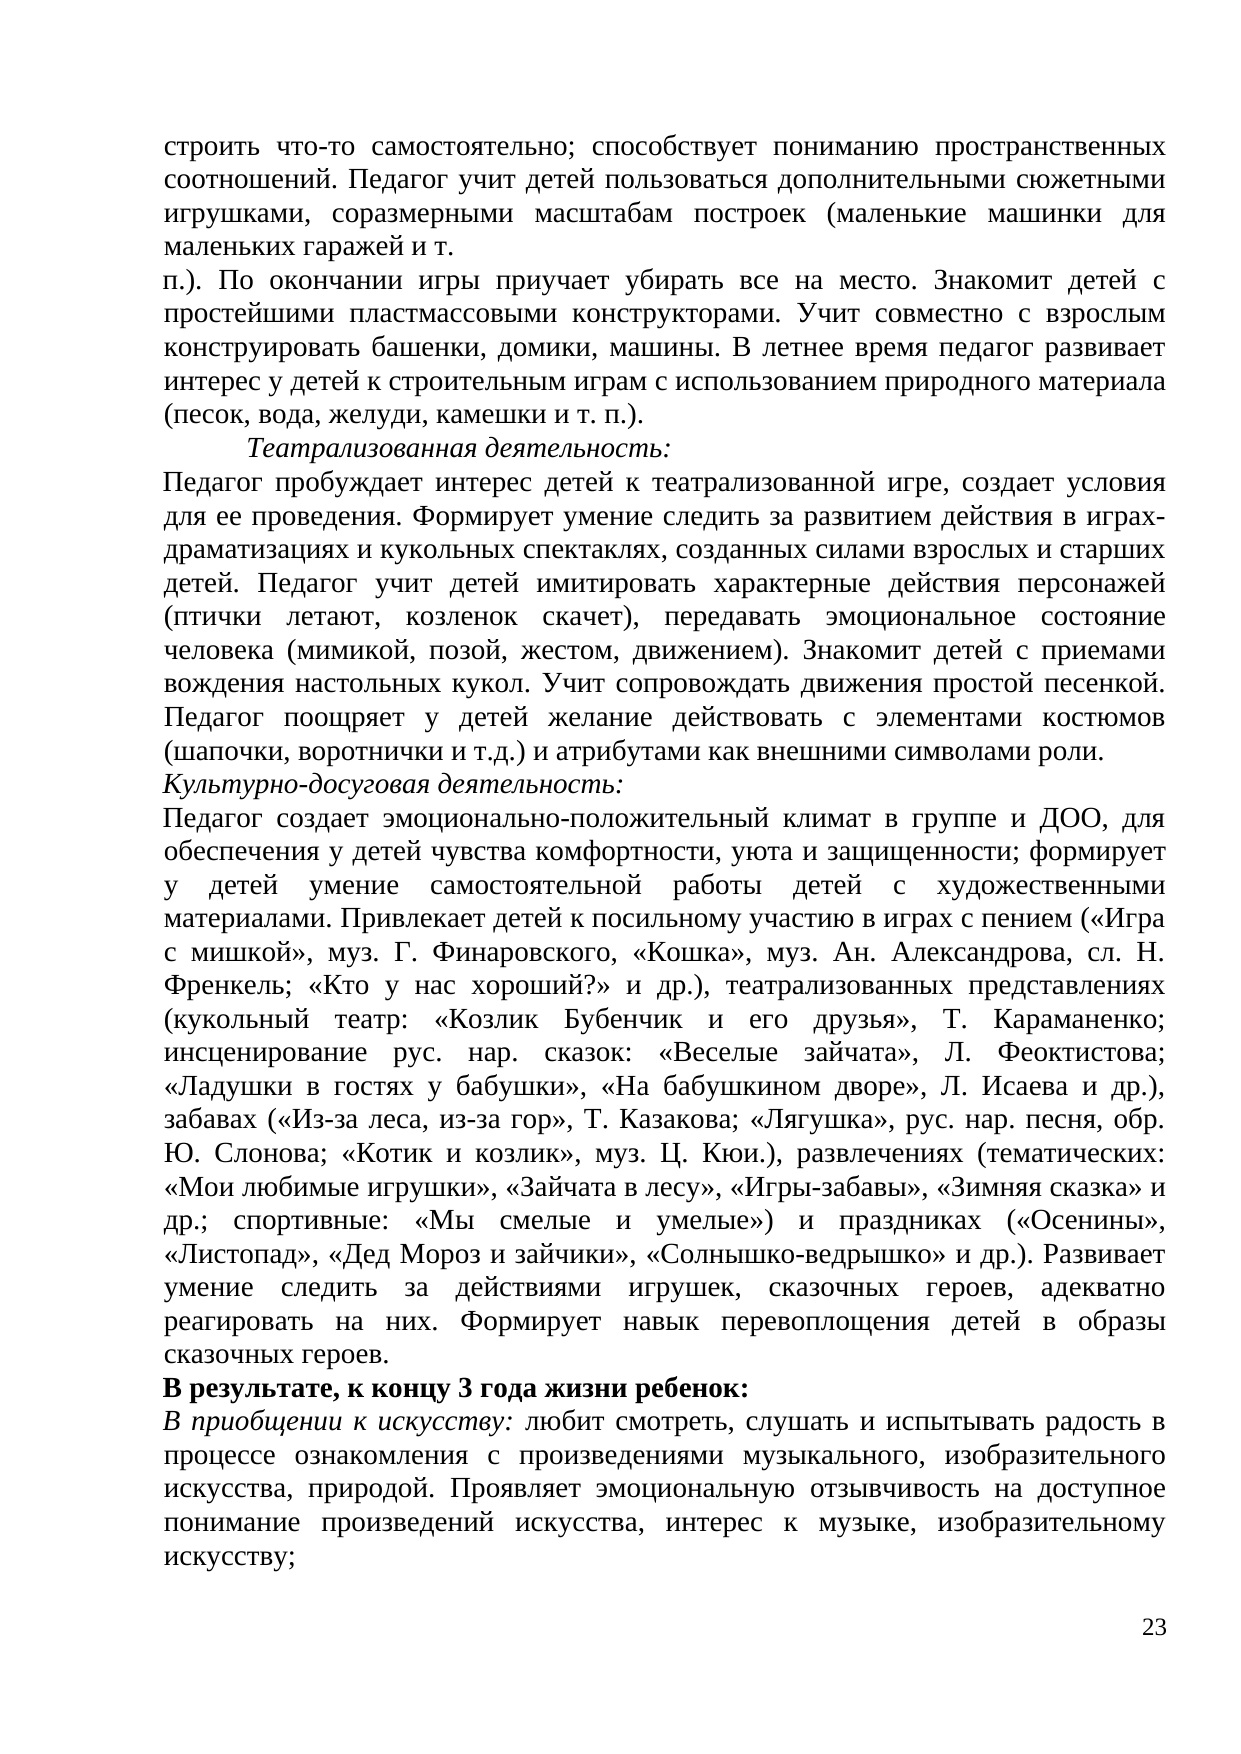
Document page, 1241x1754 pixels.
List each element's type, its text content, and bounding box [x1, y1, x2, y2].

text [162, 128, 1167, 262]
text В результате, к концу 3 года жизни ребенок: [162, 1370, 1167, 1403]
text п.). По окончании игры приучает убирать все на место. Знакомит детей с простейшими пластмассовыми конструкторами. Учит совместно с взрослым конструировать башенки, домики, машины. В летнее время педагог развивает интерес у детей к строительным играм с использованием природного материала (песок, вода, желуди, камешки и т. п.). [162, 262, 1167, 430]
text Педагог создает эмоционально-положительный климат в группе и ДОО, для обеспечения у детей чувства комфортности, уюта и защищенности; формирует у детей умение самостоятельной работы детей с художественными материалами. Привлекает детей к посильному участию в играх с пением («Игра с мишкой», муз. Г. Финаровского, «Кошка», муз. Ан. Александрова, сл. Н. Френкель; «Кто у нас хороший?» и др.), театрализованных представлениях (кукольный театр: «Козлик Бубенчик и его друзья», Т. Караманенко; инсценирование рус. нар. сказок: «Веселые зайчата», Л. Феоктистова; «Ладушки в гостях у бабушки», «На бабушкином дворе», Л. Исаева и др.), забавах («Из-за леса, из-за гор», Т. Казакова; «Лягушка», рус. нар. песня, обр. Ю. Слонова; «Котик и козлик», муз. Ц. Кюи.), развлечениях (тематических: «Мои любимые игрушки», «Зайчата в лесу», «Игры-забавы», «Зимняя сказка» и др.; спортивные: «Мы смелые и умелые») и праздниках («Осенины», «Листопад», «Дед Мороз и зайчики», «Солнышко-ведрышко» и др.). Развивает умение следить за действиями игрушек, сказочных героев, адекватно реагировать на них. Формирует навык перевоплощения детей в образы сказочных героев. [162, 800, 1167, 1370]
text Театрализованная деятельность: [246, 430, 1153, 463]
text Педагог пробуждает интерес детей к театрализованной игре, создает условия для ее проведения. Формирует умение следить за развитием действия в играх-драматизациях и кукольных спектаклях, созданных силами взрослых и старших детей. Педагог учит детей имитировать характерные действия персонажей (птички летают, козленок скачет), передавать эмоциональное состояние человека (мимикой, позой, жестом, движением). Знакомит детей с приемами вождения настольных кукол. Учит сопровождать движения простой песенкой. Педагог поощряет у детей желание действовать с элементами костюмов (шапочки, воротнички и т.д.) и атрибутами как внешними символами роли. [162, 464, 1167, 766]
text В приобщении к искусству: любит смотреть, слушать и испытывать радость в процессе ознакомления с произведениями музыкального, изобразительного искусства, природой. Проявляет эмоциональную отзывчивость на доступное понимание произведений искусства, интерес к музыке, изобразительному искусству; [162, 1403, 1167, 1571]
text Культурно-досуговая деятельность: [162, 766, 1167, 800]
